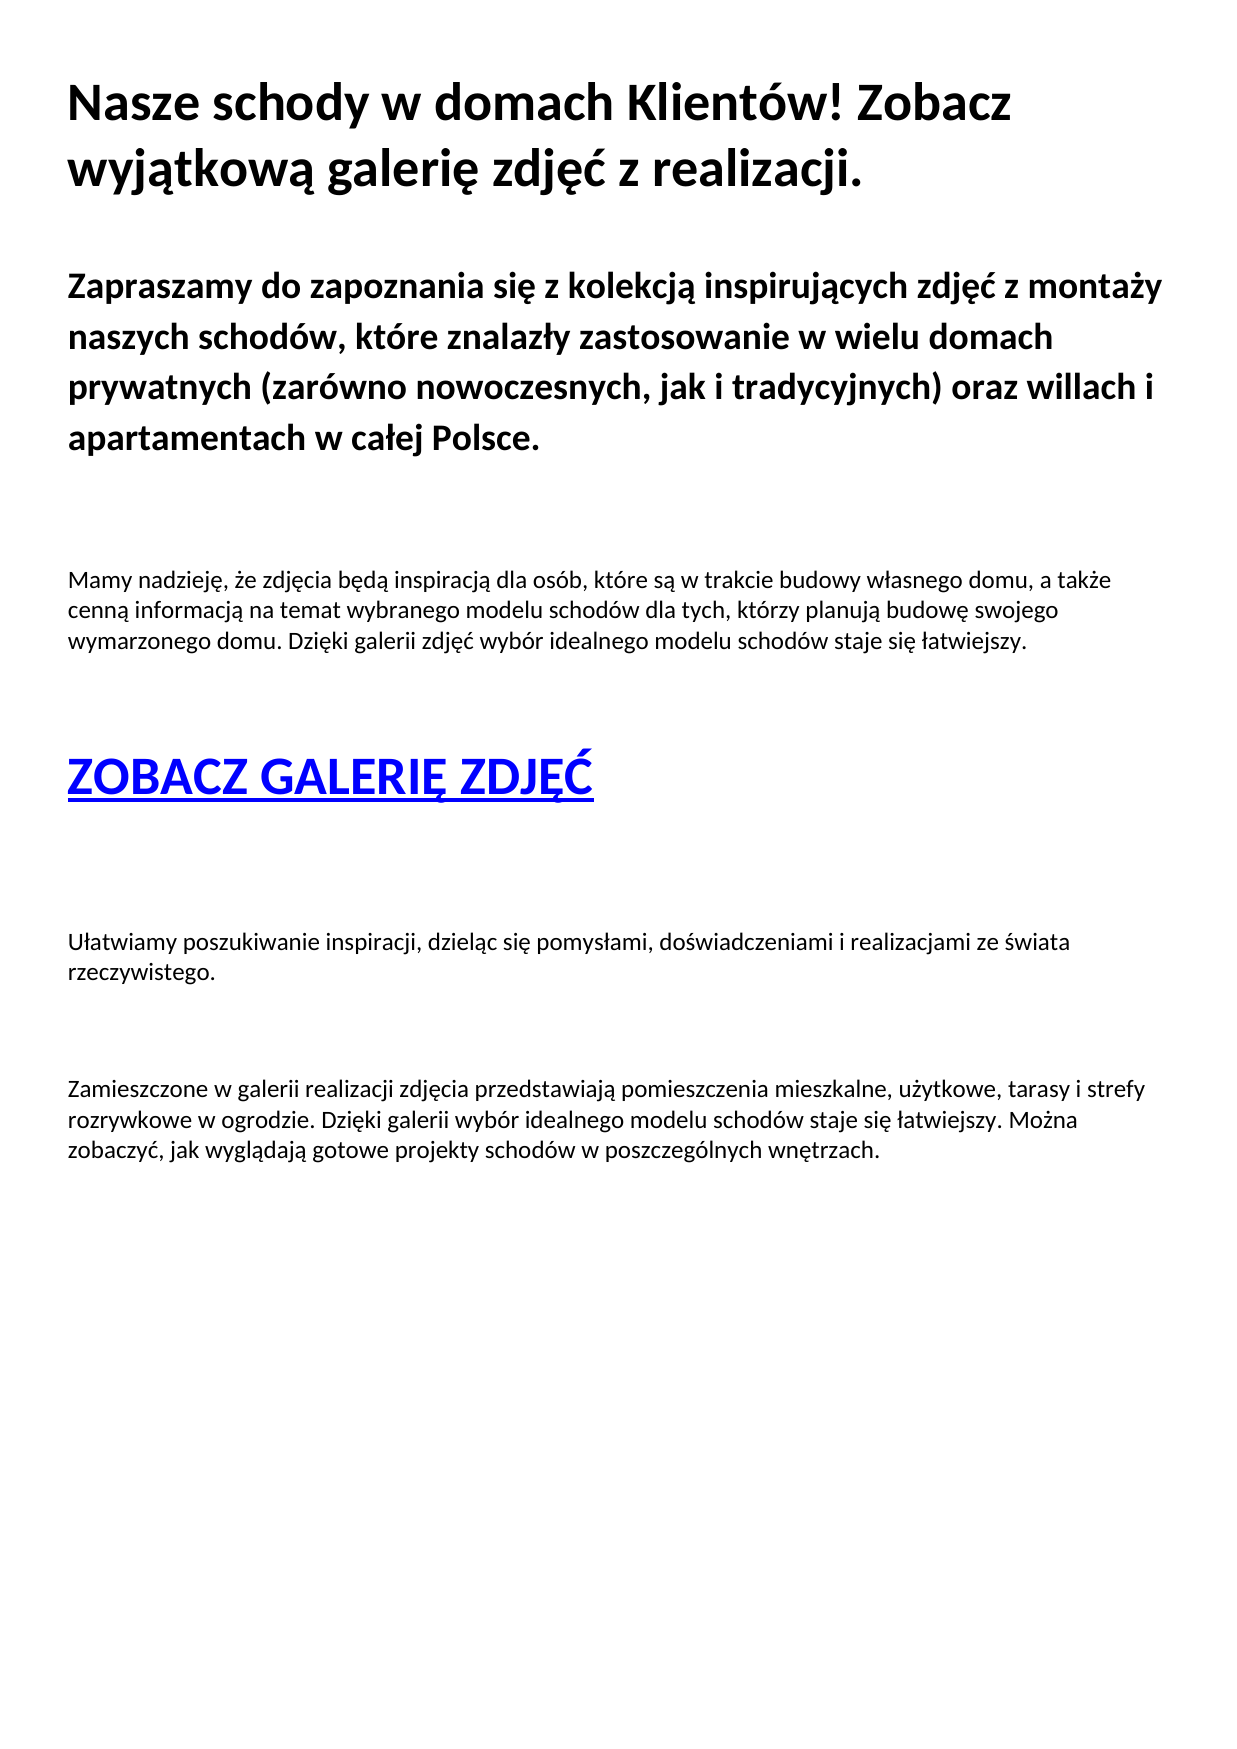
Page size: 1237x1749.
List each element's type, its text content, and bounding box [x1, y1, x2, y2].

text Zamieszczone w galerii realizacji zdjęcia przedstawiają pomieszczenia mieszkalne, użytkowe, tarasy i strefy rozrywkowe w ogrodzie. Dzięki galerii wybór idealnego modelu schodów staje się łatwiejszy. Można zobaczyć, jak wyglądają gotowe projekty schodów w poszczególnych wnętrzach. [68, 1073, 1169, 1165]
text Zapraszamy do zapoznania się z kolekcją inspirujących zdjęć z montaży naszych schodów, które znalazły zastosowanie w wielu domach prywatnych (zarówno nowoczesnych, jak i tradycyjnych) oraz willach i apartamentach w całej Polsce. [68, 262, 1169, 459]
text Mamy nadzieję, że zdjęcia będą inspiracją dla osób, które są w trakcie budowy własnego domu, a także cenną informacją na temat wybranego modelu schodów dla tych, którzy planują budowę swojego wymarzonego domu. Dzięki galerii zdjęć wybór idealnego modelu schodów staje się łatwiejszy. [68, 564, 1169, 656]
text ZOBACZ GALERIĘ ZDJĘĆ [68, 742, 1169, 808]
text Nasze schody w domach Klientów! Zobacz wyjątkową galerię zdjęć z realizacji. [68, 68, 1169, 200]
text Ułatwiamy poszukiwanie inspiracji, dzieląc się pomysłami, doświadczeniami i realizacjami ze świata rzeczywistego. [68, 926, 1169, 987]
